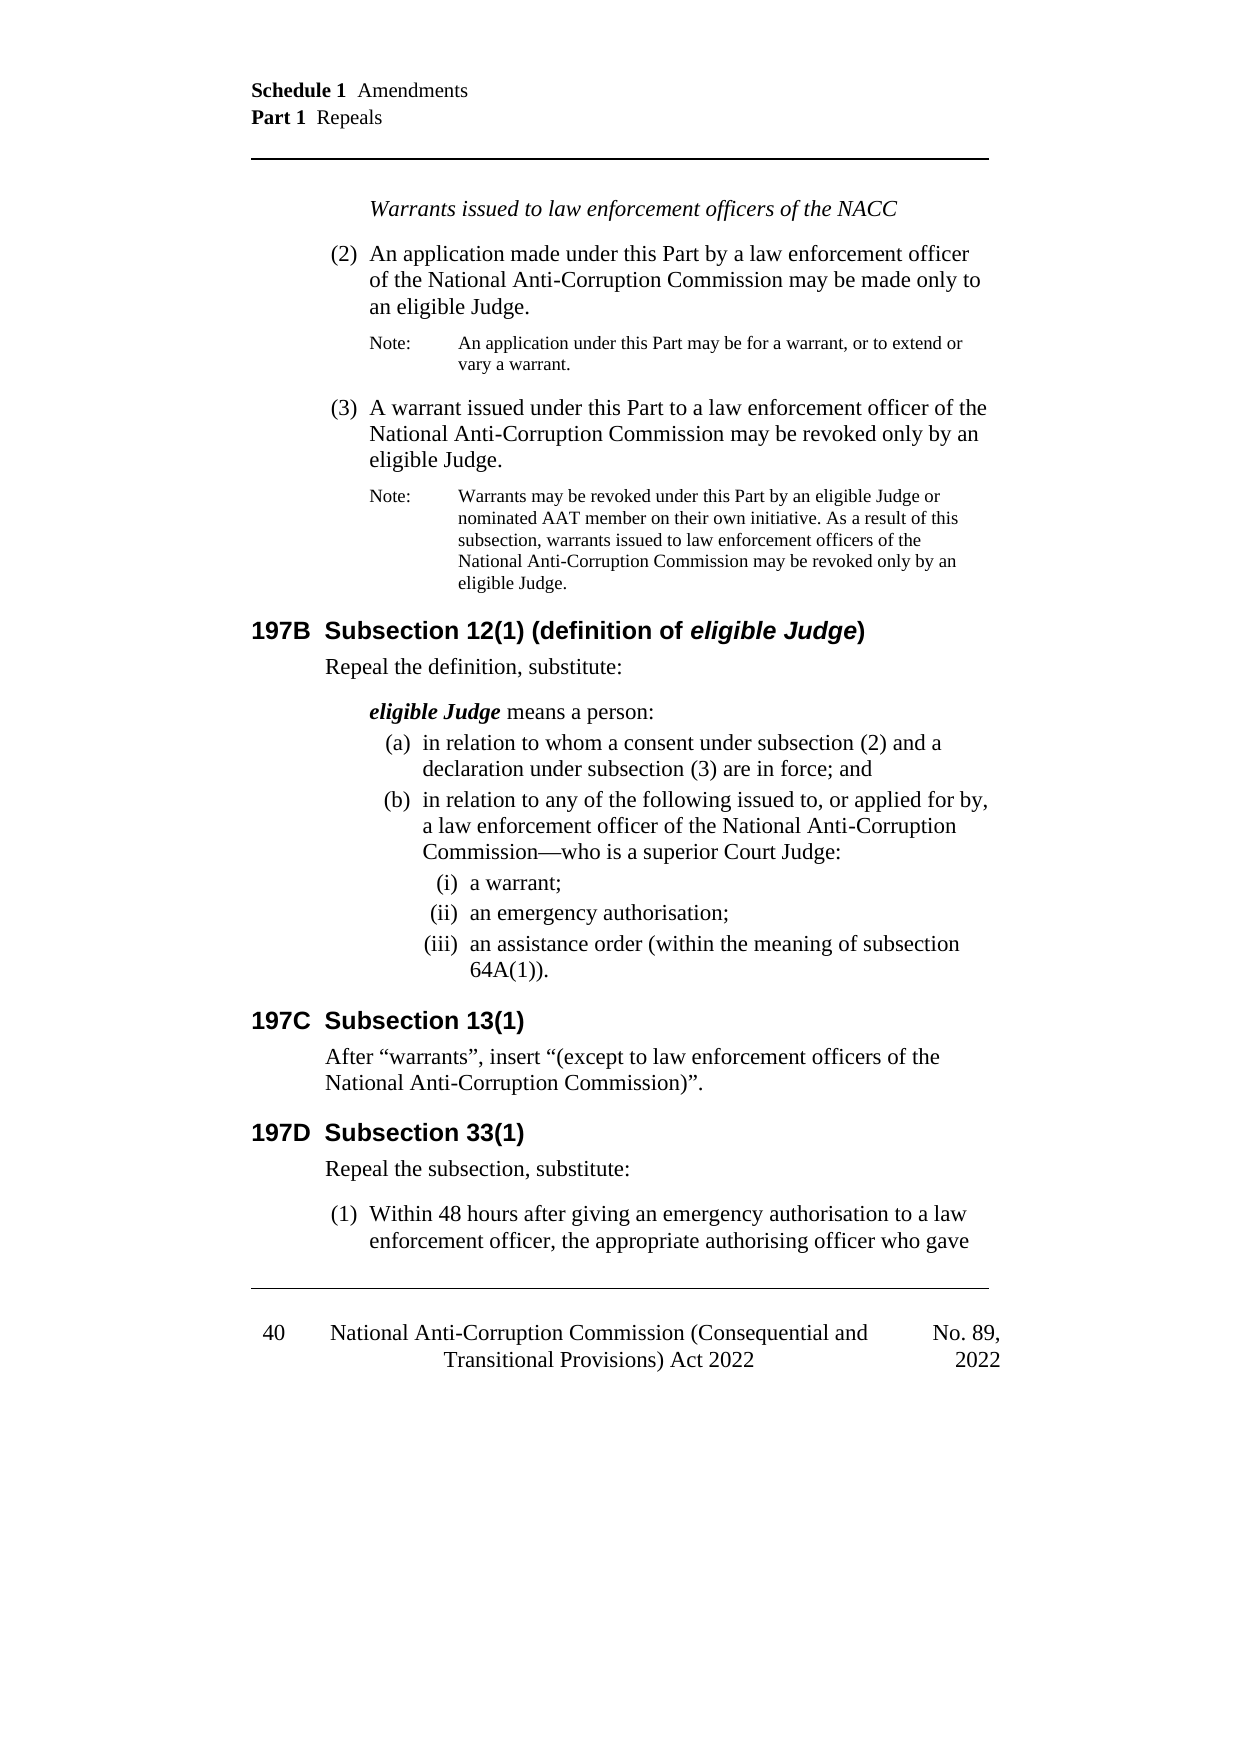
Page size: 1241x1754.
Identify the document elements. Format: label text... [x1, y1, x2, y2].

text (i) a warrant; [251, 869, 989, 895]
text (3) A warrant issued under this Part to a law enforcement officer of the National Anti-Corruption Commission may be revoked only by an eligible Judge. [251, 394, 989, 473]
text 197D Subsection 33(1) [251, 1118, 989, 1147]
text (ii) an emergency authorisation; [251, 899, 989, 926]
text Repeal the definition, substitute: [325, 653, 989, 679]
text Note: Warrants may be revoked under this Part by an eligible Judge or nominated AAT member on their own initiative. As a result of this subsection, warrants issued to law enforcement officers of the National Anti-Corruption Commission may be revoked only by an eligible Judge. [369, 485, 989, 593]
text Repeal the subsection, substitute: [325, 1155, 989, 1182]
text (a) in relation to whom a consent under subsection (2) and a declaration under subsection (3) are in force; and [251, 729, 989, 782]
text 197C Subsection 13(1) [251, 1006, 989, 1034]
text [251, 1201, 989, 1253]
text After “warrants”, insert “(except to law enforcement officers of the National Anti-Corruption Commission)”. [325, 1043, 989, 1095]
text (b) in relation to any of the following issued to, or applied for by, a law enforcement officer of the National Anti-Corruption Commission—who is a superior Court Judge: [251, 786, 989, 865]
text Note: An application under this Part may be for a warrant, or to extend or vary a warrant. [369, 332, 989, 375]
text (iii) an assistance order (within the meaning of subsection 64A(1)). [251, 930, 989, 983]
text eligible Judge means a person: [369, 698, 989, 725]
text (2) An application made under this Part by a law enforcement officer of the National Anti-Corruption Commission may be made only to an eligible Judge. [251, 240, 989, 319]
text 197B Subsection 12(1) (definition of eligible Judge) [251, 616, 989, 645]
text Warrants issued to law enforcement officers of the NACC [369, 195, 989, 221]
